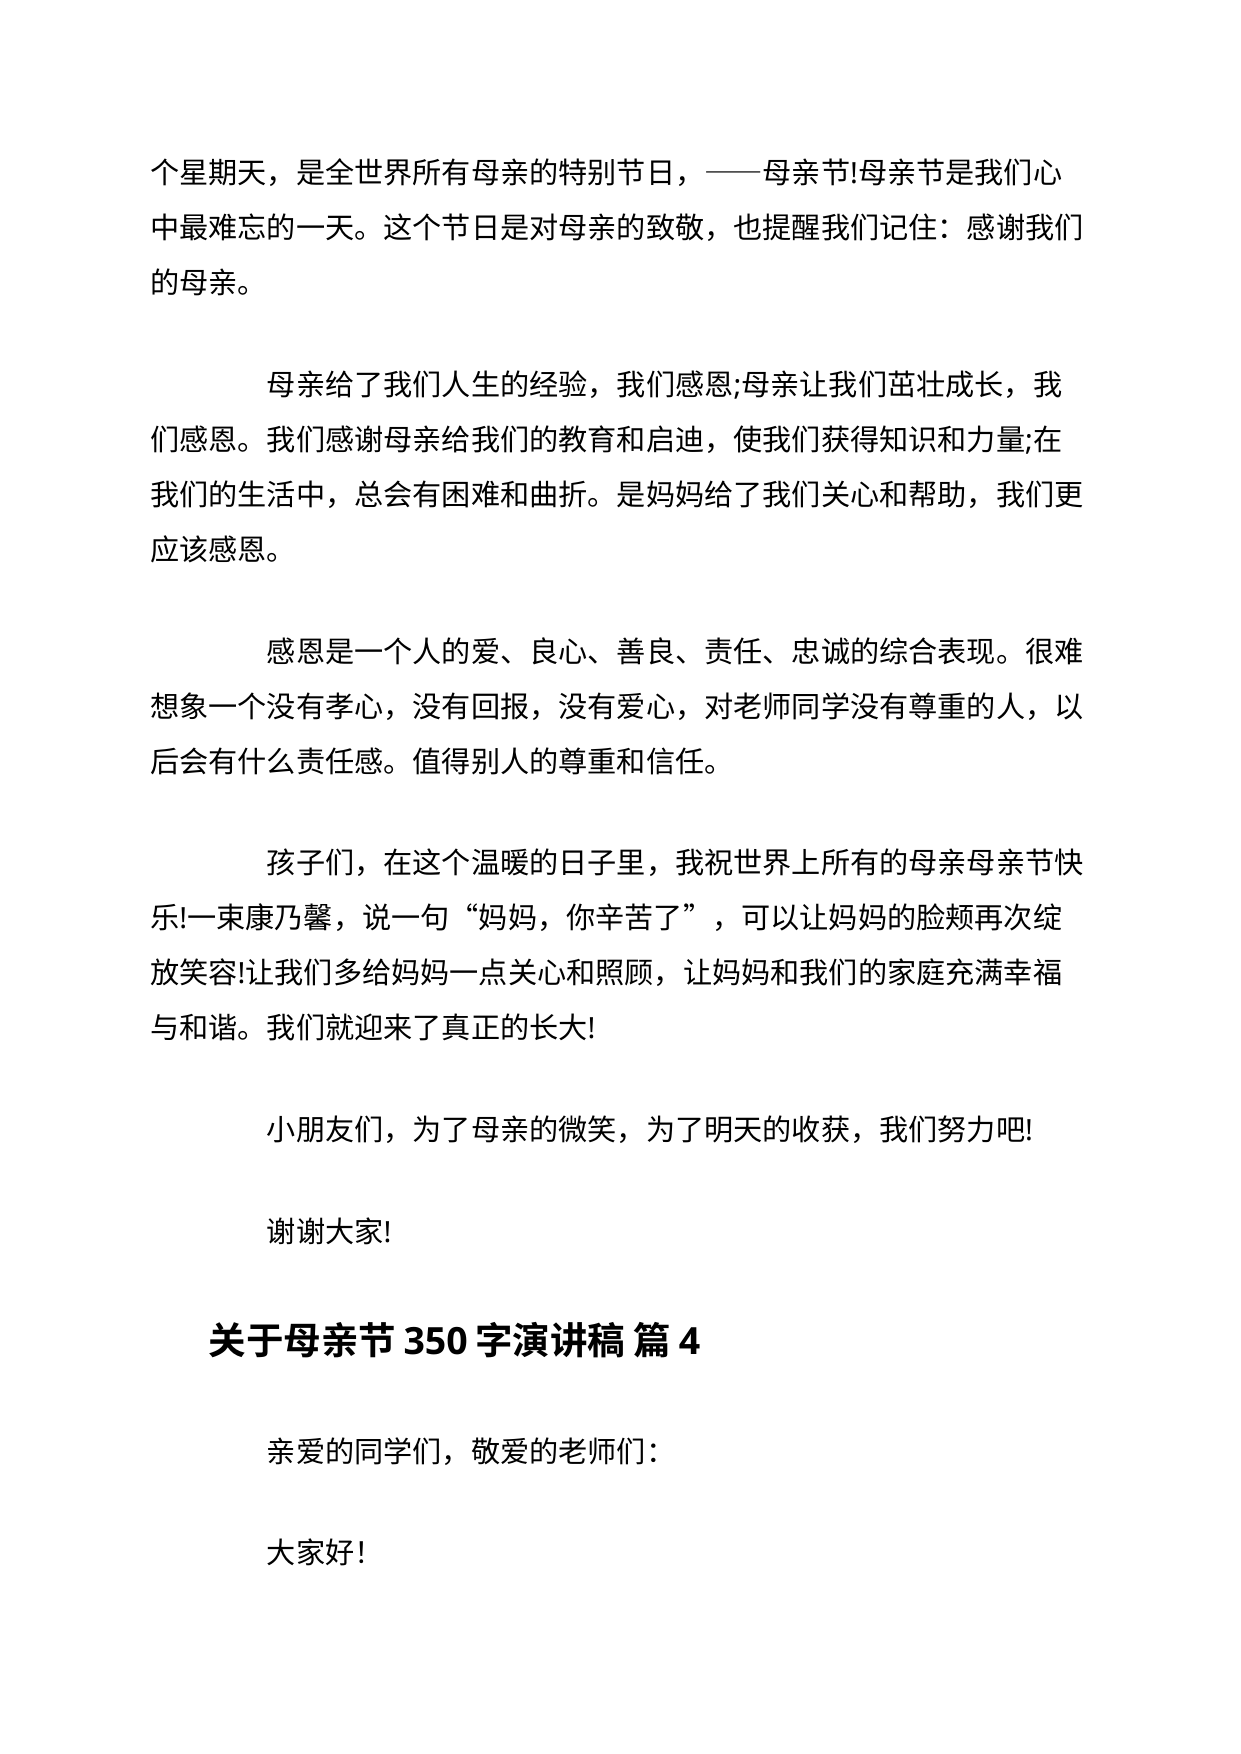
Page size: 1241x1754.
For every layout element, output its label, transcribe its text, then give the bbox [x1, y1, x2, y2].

text 小朋友们，为了母亲的微笑，为了明天的收获，我们努力吧! [150, 1107, 1090, 1149]
text 感恩是一个人的爱、良心、善良、责任、忠诚的综合表现。很难想象一个没有孝心，没有回报，没有爱心，对老师同学没有尊重的人，以后会有什么责任感。值得别人的尊重和信任。 [150, 628, 1090, 780]
text 关于母亲节350字演讲稿 篇4 [150, 1311, 1090, 1365]
text 母亲给了我们人生的经验，我们感恩;母亲让我们茁壮成长，我们感恩。我们感谢母亲给我们的教育和启迪，使我们获得知识和力量;在我们的生活中，总会有困难和曲折。是妈妈给了我们关心和帮助，我们更应该感恩。 [150, 362, 1090, 569]
text 大家好！ [150, 1530, 1090, 1572]
text 孩子们，在这个温暖的日子里，我祝世界上所有的母亲母亲节快乐!一束康乃馨，说一句“妈妈，你辛苦了”，可以让妈妈的脸颊再次绽放笑容!让我们多给妈妈一点关心和照顾，让妈妈和我们的家庭充满幸福与和谐。我们就迎来了真正的长大! [150, 840, 1090, 1047]
text 谢谢大家! [150, 1209, 1090, 1251]
text 亲爱的同学们，敬爱的老师们： [150, 1428, 1090, 1471]
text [150, 150, 1090, 302]
